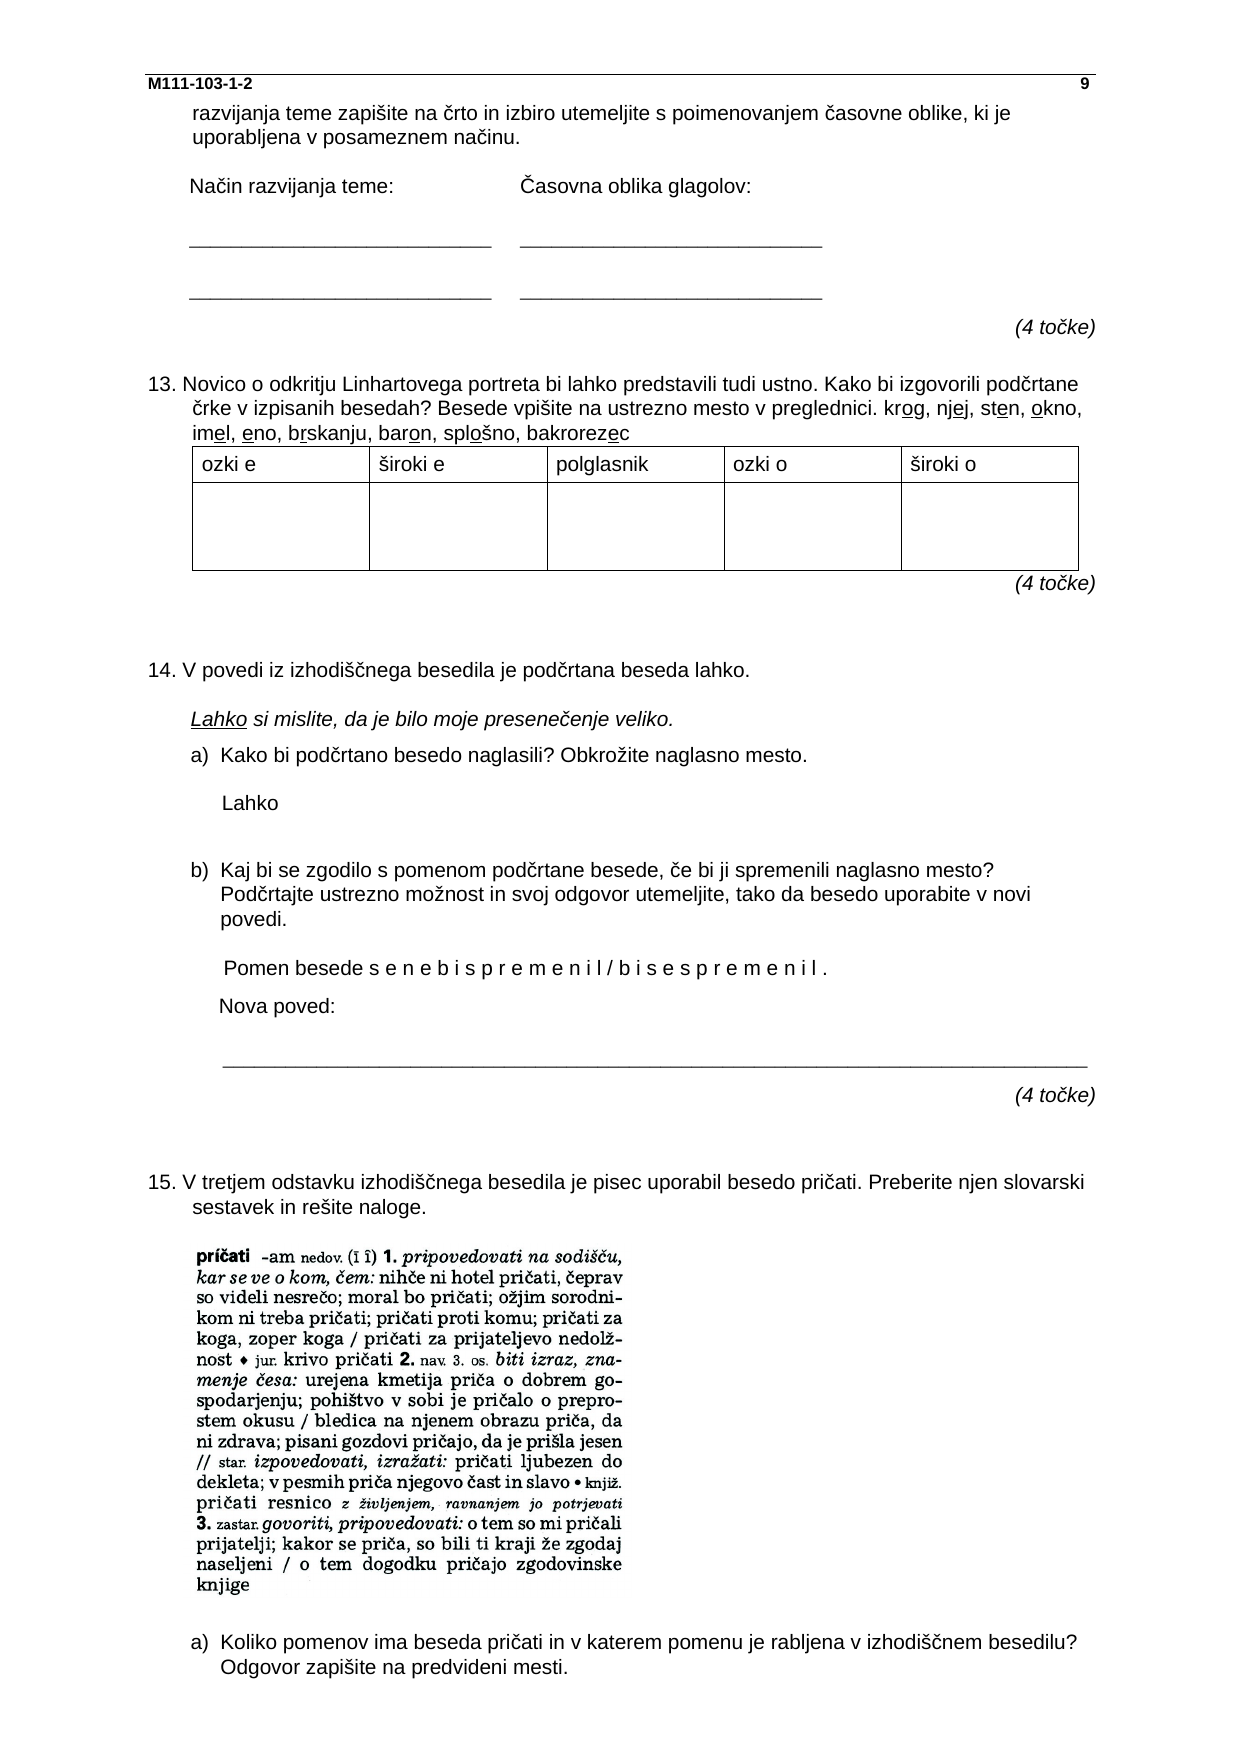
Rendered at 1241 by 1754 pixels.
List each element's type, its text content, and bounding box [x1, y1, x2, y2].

text ___________________________________________________________________________________ [148, 1046, 1094, 1070]
text Način razvijanja teme: Časovna oblika glagolov: [148, 174, 1094, 198]
picture [183, 1243, 632, 1598]
table_cell [193, 483, 369, 570]
text Nova poved: [148, 994, 1094, 1018]
text 13. Novico o odkritju Linhartovega portreta bi lahko predstavili tudi ustno. Kako bi izgovorili podčrtane črke v izpisanih besedah? Besede vpišite na ustrezno mesto v preglednici. krog, njej, sten, okno, imel, eno, brskanju, baron, splošno, bakrorezec [148, 371, 1093, 444]
table_header široki o [902, 447, 1078, 482]
table_cell [370, 483, 547, 570]
table_header ozki e [193, 447, 369, 482]
text _____________________________ _____________________________ [148, 226, 1094, 250]
table_header ozki o [725, 447, 901, 482]
text Lahko [222, 791, 1093, 815]
subtitle (4 točke) [148, 571, 1096, 595]
list Kaj bi se zgodilo s pomenom podčrtane besede, če bi ji spremenili naglasno mesto? Podčrtajte ustrezno možnost in svoj odgovor utemeljite, tako da besedo uporabite v novi povedi. [190, 857, 1093, 931]
subtitle (4 točke) [148, 1083, 1096, 1107]
table_header široki e [370, 447, 547, 482]
list Koliko pomenov ima beseda pričati in v katerem pomenu je rabljena v izhodiščnem besedilu? Odgovor zapišite na predvideni mesti. [190, 1630, 1093, 1678]
table_header polglasnik [548, 447, 724, 482]
table_cell [548, 483, 724, 570]
text Pomen besede s e n e b i s p r e m e n i l / b i s e s p r e m e n i l . [148, 955, 1094, 979]
text 14. V povedi iz izhodiščnega besedila je podčrtana beseda lahko. [148, 658, 1093, 682]
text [148, 100, 1093, 149]
text Lahko si mislite, da je bilo moje presenečenje veliko. [190, 707, 1094, 731]
table_cell [902, 483, 1078, 570]
table_cell [725, 483, 901, 570]
text _____________________________ _____________________________ [148, 278, 1094, 302]
subtitle (4 točke) [148, 315, 1096, 339]
text 15. V tretjem odstavku izhodiščnega besedila je pisec uporabil besedo pričati. Preberite njen slovarski sestavek in rešite naloge. [148, 1170, 1093, 1218]
list Kako bi podčrtano besedo naglasili? Obkrožite naglasno mesto. [190, 742, 1093, 766]
